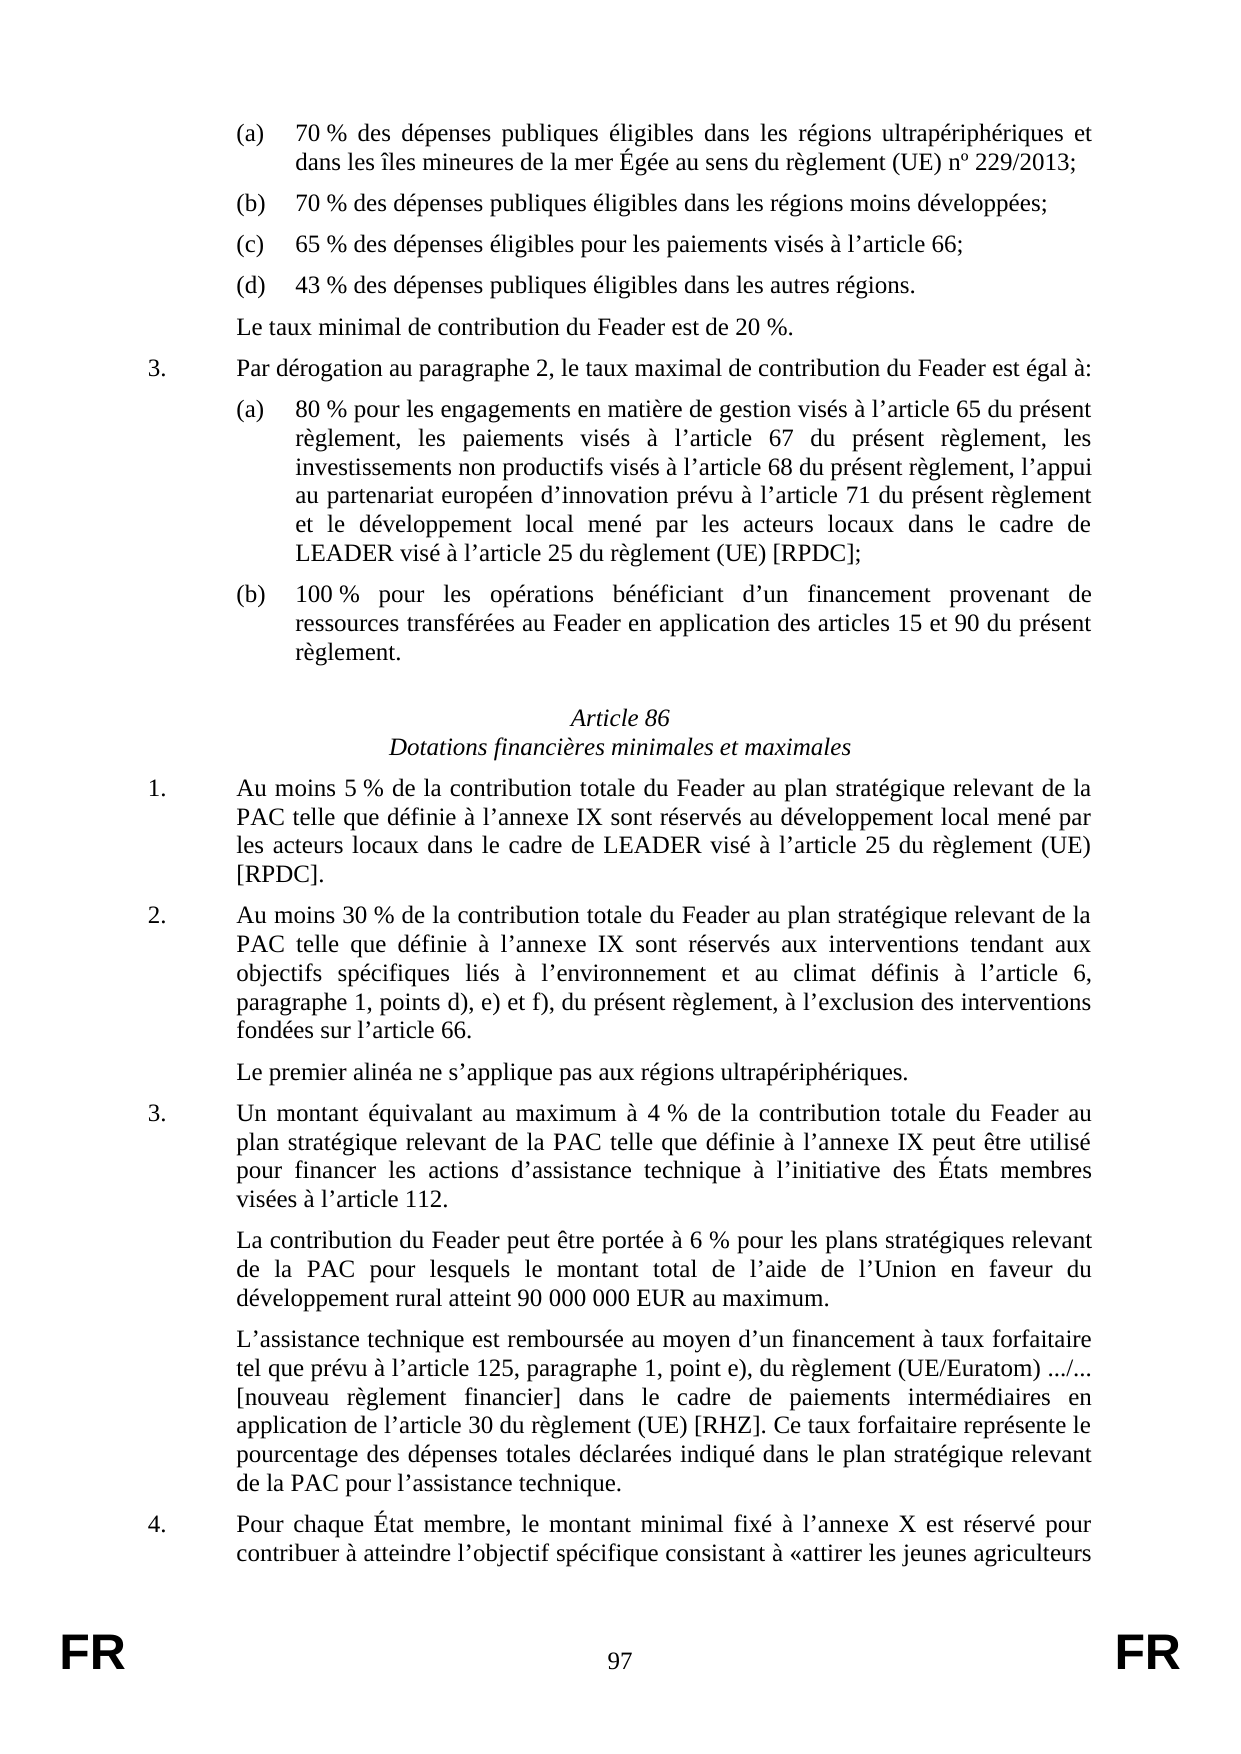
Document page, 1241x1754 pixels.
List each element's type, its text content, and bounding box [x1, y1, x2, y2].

text 2. Au moins 30 % de la contribution totale du Feader au plan stratégique relevant de la PAC telle que définie à l’annexe IX sont réservés aux interventions tendant aux objectifs spécifiques liés à l’environnement et au climat définis à l’article 6, paragraphe 1, points d), e) et f), du présent règlement, à l’exclusion des interventions fondées sur l’article 66. [148, 901, 1093, 1044]
text Le premier alinéa ne s’applique pas aux régions ultrapériphériques. [236, 1057, 1093, 1086]
text Article 86 Dotations financières minimales et maximales [148, 703, 1093, 761]
list 80 % pour les engagements en matière de gestion visés à l’article 65 du présent règlement, les paiements visés à l’article 67 du présent règlement, les investissements non productifs visés à l’article 68 du présent règlement, l’appui au partenariat européen d’innovation prévu à l’article 71 du présent règlement et le développement local mené par les acteurs locaux dans le cadre de LEADER visé à l’article 25 du règlement (UE) [RPDC]; [236, 394, 1093, 567]
list 43 % des dépenses publiques éligibles dans les autres régions. [236, 271, 1093, 299]
text Le taux minimal de contribution du Feader est de 20 %. [236, 312, 1093, 341]
text La contribution du Feader peut être portée à 6 % pour les plans stratégiques relevant de la PAC pour lesquels le montant total de l’aide de l’Union en faveur du développement rural atteint 90 000 000 EUR au maximum. [236, 1226, 1093, 1312]
text 3. Un montant équivalant au maximum à 4 % de la contribution totale du Feader au plan stratégique relevant de la PAC telle que définie à l’annexe IX peut être utilisé pour financer les actions d’assistance technique à l’initiative des États membres visées à l’article 112. [148, 1098, 1093, 1213]
text L’assistance technique est remboursée au moyen d’un financement à taux forfaitaire tel que prévu à l’article 125, paragraphe 1, point e), du règlement (UE/Euratom) .../... [nouveau règlement financier] dans le cadre de paiements intermédiaires en application de l’article 30 du règlement (UE) [RHZ]. Ce taux forfaitaire représente le pourcentage des dépenses totales déclarées indiqué dans le plan stratégique relevant de la PAC pour l’assistance technique. [236, 1324, 1093, 1497]
list 100 % pour les opérations bénéficiant d’un financement provenant de ressources transférées au Feader en application des articles 15 et 90 du présent règlement. [236, 579, 1093, 666]
list 70 % des dépenses publiques éligibles dans les régions moins développées; [236, 188, 1093, 217]
text 1. Au moins 5 % de la contribution totale du Feader au plan stratégique relevant de la PAC telle que définie à l’annexe IX sont réservés au développement local mené par les acteurs locaux dans le cadre de LEADER visé à l’article 25 du règlement (UE) [RPDC]. [148, 773, 1093, 888]
list 65 % des dépenses éligibles pour les paiements visés à l’article 66; [236, 229, 1093, 258]
text 3. Par dérogation au paragraphe 2, le taux maximal de contribution du Feader est égal à: [148, 353, 1093, 382]
list 70 % des dépenses publiques éligibles dans les régions ultrapériphériques et dans les îles mineures de la mer Égée au sens du règlement (UE) nº 229/2013; [236, 118, 1093, 176]
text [148, 1509, 1093, 1567]
